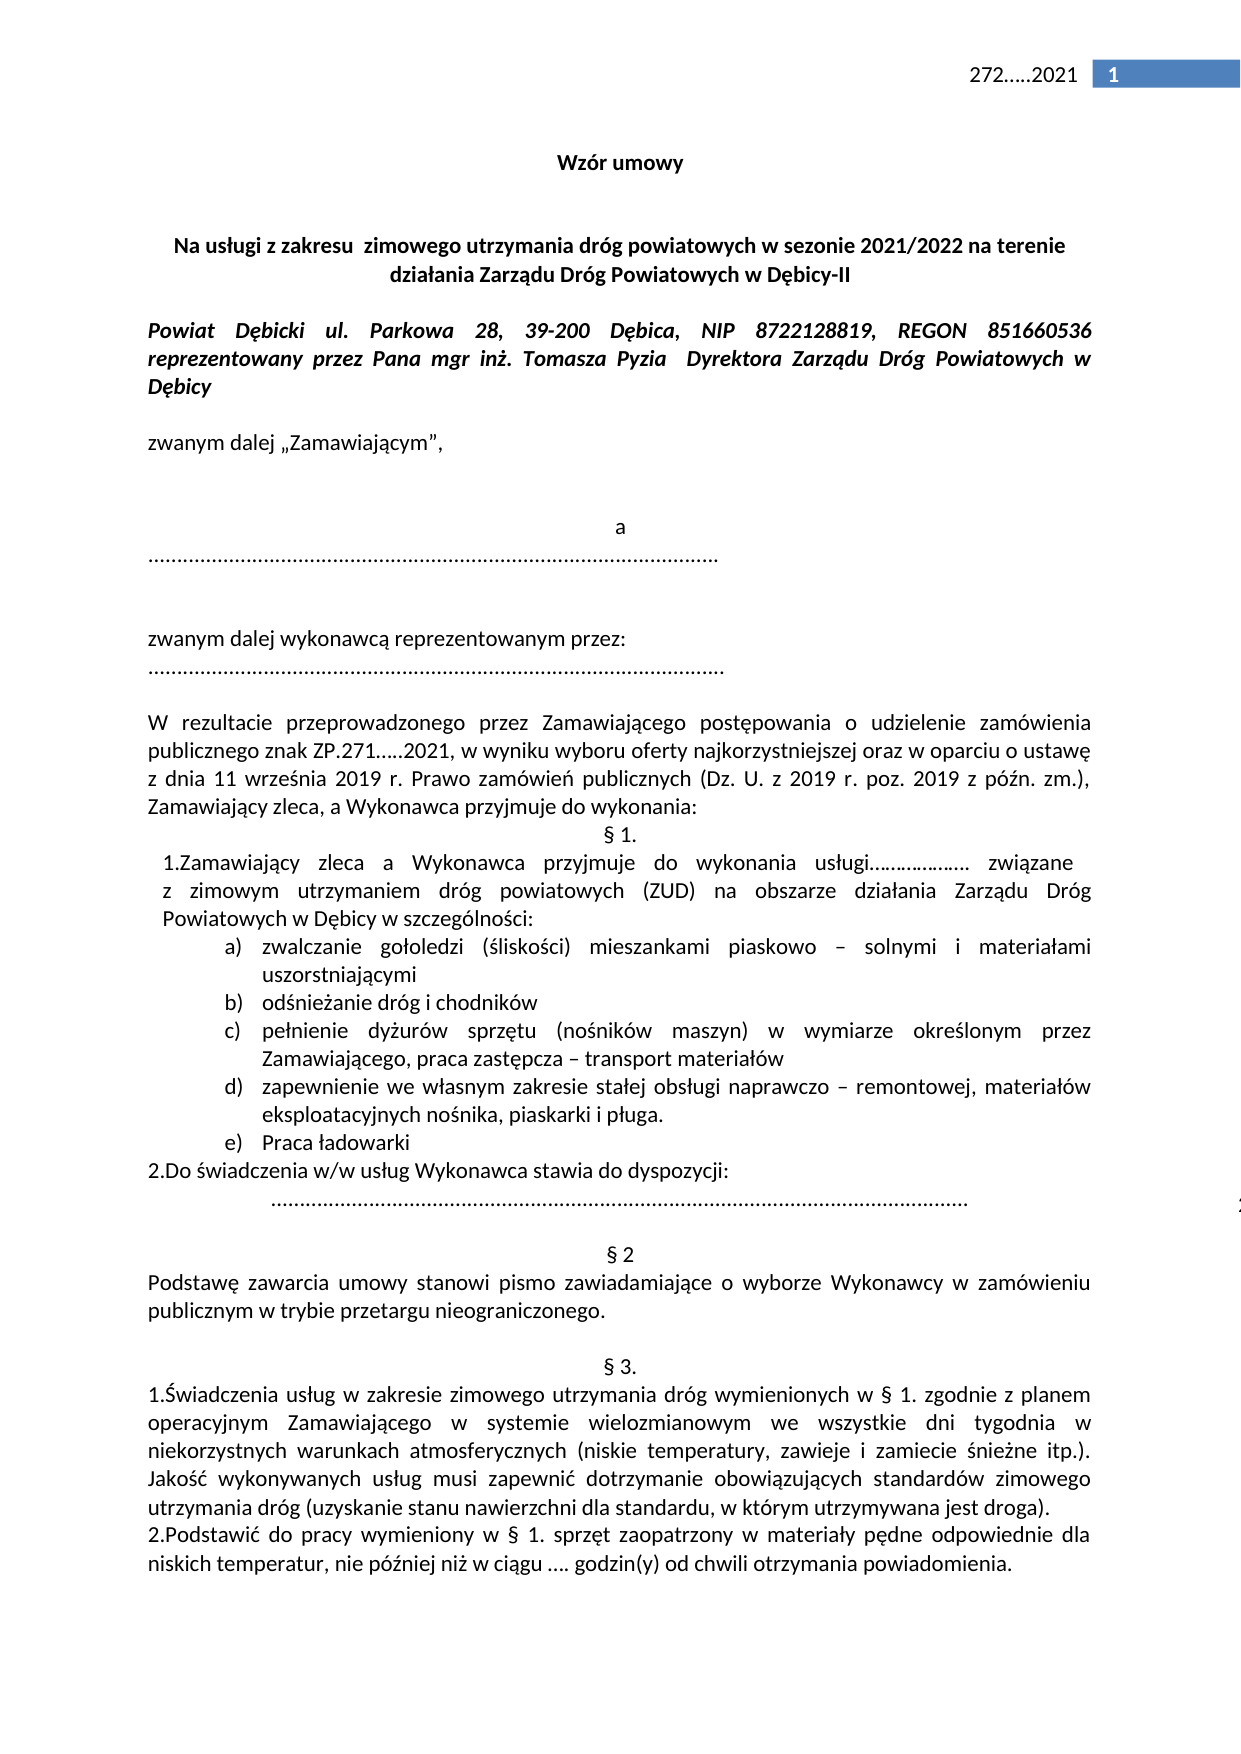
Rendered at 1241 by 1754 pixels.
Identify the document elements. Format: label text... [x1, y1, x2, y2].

text Na usługi z zakresu zimowego utrzymania dróg powiatowych w sezonie 2021/2022 na terenie działania Zarządu Dróg Powiatowych w Dębicy-II [148, 232, 1093, 288]
text ......................................................................................................................... [148, 1184, 1093, 1212]
text zwanym dalej wykonawcą reprezentowanym przez: [148, 624, 1093, 652]
text zwanym dalej „Zamawiającym”, [148, 428, 1093, 456]
text Powiat Dębicki ul. Parkowa 28, 39-200 Dębica, NIP 8722128819, REGON 851660536 reprezentowany przez Pana mgr inż. Tomasza Pyzia Dyrektora Zarządu Dróg Powiatowych w Dębicy [148, 316, 1093, 400]
text § 2 [148, 1240, 1093, 1268]
list pełnienie dyżurów sprzętu (nośników maszyn) w wymiarze określonym przez Zamawiającego, praca zastępcza – transport materiałów [224, 1016, 1093, 1072]
text 2.Do świadczenia w/w usług Wykonawca stawia do dyspozycji: [148, 1156, 1093, 1184]
text ................................................................................................... [148, 540, 1093, 568]
text a [148, 512, 1093, 540]
text W rezultacie przeprowadzonego przez Zamawiającego postępowania o udzielenie zamówienia publicznego znak ZP.271…..2021, w wyniku wyboru oferty najkorzystniejszej oraz w oparciu o ustawę z dnia 11 września 2019 r. Prawo zamówień publicznych (Dz. U. z 2019 r. poz. 2019 z późn. zm.), Zamawiający zleca, a Wykonawca przyjmuje do wykonania: [148, 708, 1093, 820]
text § 1. [148, 820, 1093, 848]
list zapewnienie we własnym zakresie stałej obsługi naprawczo – remontowej, materiałów eksploatacyjnych nośnika, piaskarki i pługa. [224, 1072, 1093, 1128]
list odśnieżanie dróg i chodników [224, 988, 1093, 1016]
list Praca ładowarki [224, 1128, 1093, 1156]
text Podstawę zawarcia umowy stanowi pismo zawiadamiające o wyborze Wykonawcy w zamówieniu publicznym w trybie przetargu nieograniczonego. [148, 1268, 1093, 1324]
text Wzór umowy [148, 148, 1093, 176]
text 2.Podstawić do pracy wymieniony w § 1. sprzęt zaopatrzony w materiały pędne odpowiednie dla niskich temperatur, nie później niż w ciągu …. godzin(y) od chwili otrzymania powiadomienia. [148, 1521, 1093, 1577]
text § 3. [148, 1352, 1093, 1381]
text .................................................................................................... [148, 652, 1093, 680]
list zwalczanie gołoledzi (śliskości) mieszankami piaskowo – solnymi i materiałami uszorstniającymi [224, 932, 1093, 988]
text 1.Świadczenia usług w zakresie zimowego utrzymania dróg wymienionych w § 1. zgodnie z planem operacyjnym Zamawiającego w systemie wielozmianowym we wszystkie dni tygodnia w niekorzystnych warunkach atmosferycznych (niskie temperatury, zawieje i zamiecie śnieżne itp.). Jakość wykonywanych usług musi zapewnić dotrzymanie obowiązujących standardów zimowego utrzymania dróg (uzyskanie stanu nawierzchni dla standardu, w którym utrzymywana jest droga). [148, 1381, 1093, 1521]
text 1.Zamawiający zleca a Wykonawca przyjmuje do wykonania usługi………………. związane z zimowym utrzymaniem dróg powiatowych (ZUD) na obszarze działania Zarządu Dróg Powiatowych w Dębicy w szczególności: [162, 848, 1093, 932]
